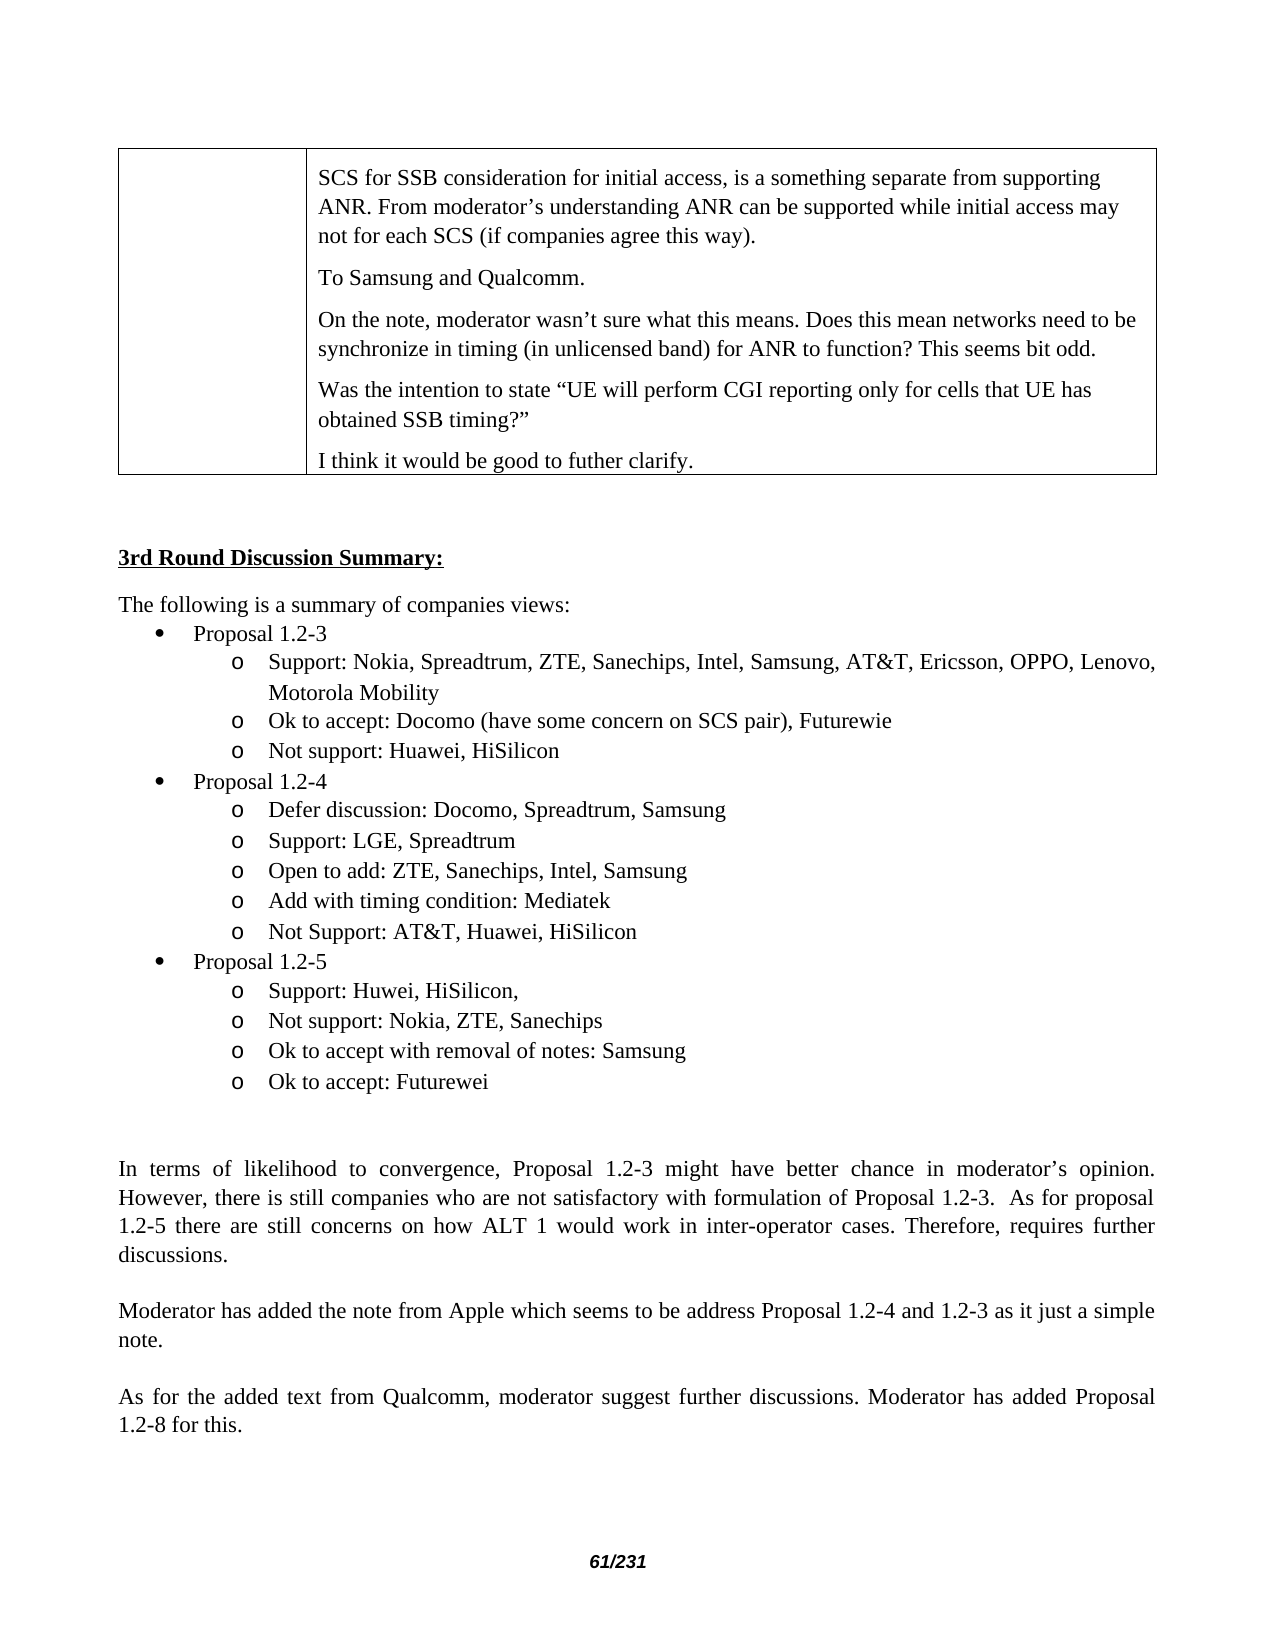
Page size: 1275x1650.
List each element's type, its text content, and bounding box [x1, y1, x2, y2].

subtitle 3rd Round Discussion Summary: [118, 544, 1157, 571]
list Support: Nokia, Spreadtrum, ZTE, Sanechips, Intel, Samsung, AT&T, Ericsson, OPPO, Lenovo, Motorola Mobility [231, 648, 1157, 705]
text As for the added text from Qualcomm, moderator suggest further discussions. Moderator has added Proposal 1.2-8 for this. [118, 1383, 1157, 1438]
list Not support: Nokia, ZTE, Sanechips [231, 1007, 1157, 1035]
list Open to add: ZTE, Sanechips, Intel, Samsung [231, 857, 1157, 885]
list Add with timing condition: Mediatek [231, 887, 1157, 916]
text Moderator has added the note from Apple which seems to be address Proposal 1.2-4 and 1.2-3 as it just a simple note. [118, 1297, 1157, 1352]
list Not Support: AT&T, Huawei, HiSilicon [231, 918, 1157, 946]
text The following is a summary of companies views: [118, 591, 1157, 618]
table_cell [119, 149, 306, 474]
list Proposal 1.2-4 [156, 768, 1157, 794]
list Defer discussion: Docomo, Spreadtrum, Samsung [231, 796, 1157, 824]
list Ok to accept: Futurewei [231, 1068, 1157, 1096]
list Support: Huwei, HiSilicon, [231, 977, 1157, 1005]
list Not support: Huawei, HiSilicon [231, 737, 1157, 766]
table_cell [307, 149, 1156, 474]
list Ok to accept: Docomo (have some concern on SCS pair), Futurewie [231, 707, 1157, 735]
list Support: LGE, Spreadtrum [231, 827, 1157, 855]
text In terms of likelihood to convergence, Proposal 1.2-3 might have better chance in moderator’s opinion. However, there is still companies who are not satisfactory with formulation of Proposal 1.2-3. As for proposal 1.2-5 there are still concerns on how ALT 1 would work in inter-operator cases. Therefore, requires further discussions. [118, 1155, 1157, 1267]
list Ok to accept with removal of notes: Samsung [231, 1038, 1157, 1066]
list Proposal 1.2-5 [156, 948, 1157, 975]
list Proposal 1.2-3 [156, 620, 1157, 646]
